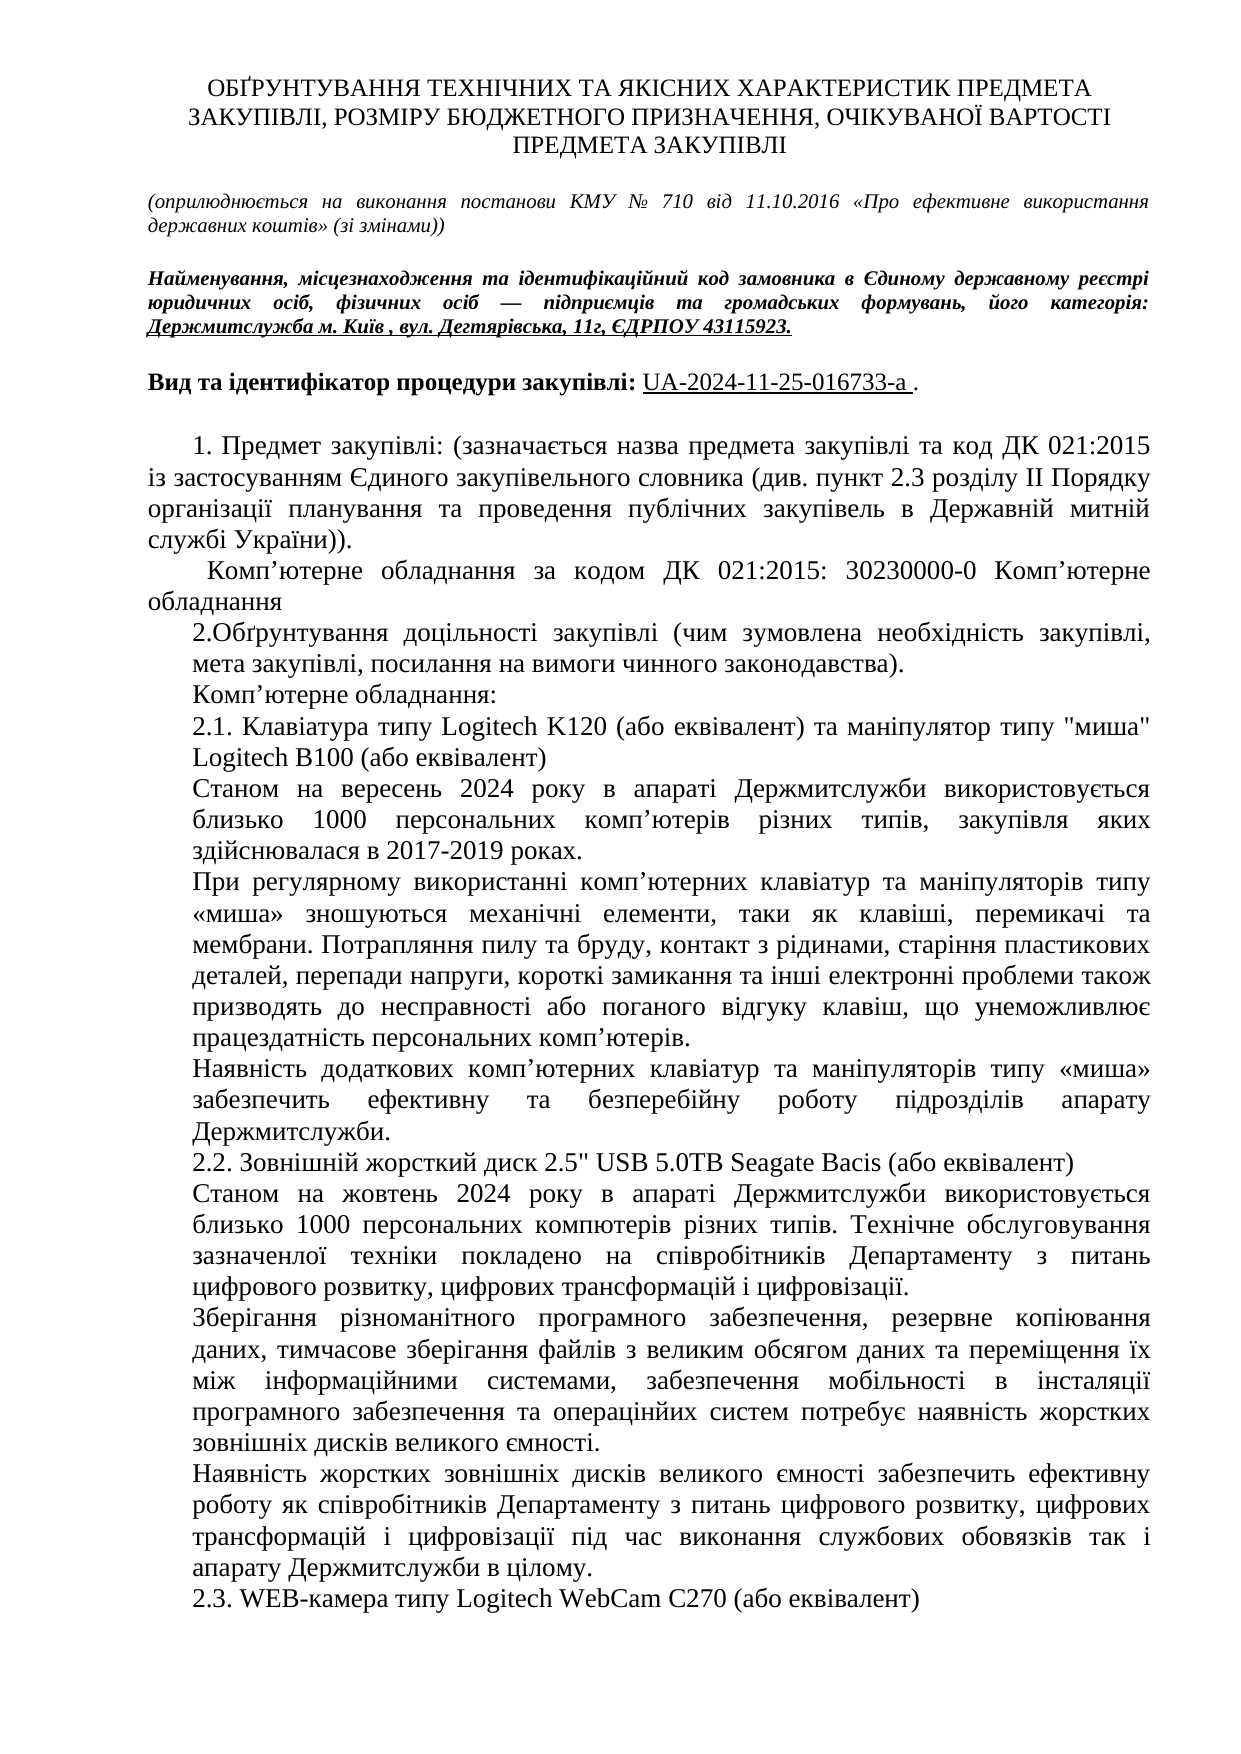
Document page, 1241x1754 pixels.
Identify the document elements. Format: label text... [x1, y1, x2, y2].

list При регулярному використанні комп’ютерних клавіатур та маніпуляторів типу «миша» зношуються механічні елементи, таки як клавіші, перемикачі та мембрани. Потрапляння пилу та бруду, контакт з рідинами, старіння пластикових деталей, перепади напруги, короткі замикання та інші електронні проблеми також призводять до несправності або поганого відгуку клавіш, що унеможливлює працездатність персональних комп’ютерів. [192, 866, 1152, 1052]
list Наявність додаткових комп’ютерних клавіатур та маніпуляторів типу «миша» забезпечить ефективну та безперебійну роботу підрозділів апарату Держмитслужби. [192, 1052, 1152, 1146]
list 2.1. Клавіатура типу Logitech K120 (або еквівалент) та маніпулятор типу "миша" Logitech B100 (або еквівалент) [192, 710, 1152, 772]
text ОБҐРУНТУВАННЯ ТЕХНІЧНИХ ТА ЯКІСНИХ ХАРАКТЕРИСТИК ПРЕДМЕТА ЗАКУПІВЛІ, РОЗМІРУ БЮДЖЕТНОГО ПРИЗНАЧЕННЯ, ОЧІКУВАНОЇ ВАРТОСТІ ПРЕДМЕТА ЗАКУПІВЛІ [148, 73, 1152, 159]
list Станом на жовтень 2024 року в апараті Держмитслужби використовується близько 1000 персональних компютерів різних типів. Технічне обслуговування зазначенлої техніки покладено на співробітників Департаменту з питань цифрового розвитку, цифрових трансформацій і цифровізації. [192, 1177, 1152, 1302]
text Комп’ютерне обладнання за кодом ДК 021:2015: 30230000-0 Комп’ютерне обладнання [148, 554, 1152, 616]
text Вид та ідентифікатор процедури закупівлі: UA-2024-11-25-016733-a . [148, 367, 1152, 396]
list 2.2. Зовнішній жорсткий диск 2.5" USB 5.0TB Seagate Bacis (або еквівалент) [192, 1146, 1152, 1177]
text (оприлюднюється на виконання постанови КМУ № 710 від 11.10.2016 «Про ефективне використання державних коштів» (зі змінами)) [148, 188, 1152, 237]
list Наявність жорстких зовнішніх дисків великого ємності забезпечить ефективну роботу як співробітників Департаменту з питань цифрового розвитку, цифрових трансформацій і цифровізації під час виконання службових обовязків так і апарату Держмитслужби в цілому. [192, 1457, 1152, 1582]
list Предмет закупівлі: (зазначається назва предмета закупівлі та код ДК 021:2015 із застосуванням Єдиного закупівельного словника (див. пункт 2.3 розділу ІІ Порядку організації планування та проведення публічних закупівель в Державній митній службі України)). [148, 429, 1152, 554]
list 2.3. WEB-камера типу Logitech WebCam C270 (або еквівалент) [192, 1582, 1152, 1613]
list Станом на вересень 2024 року в апараті Держмитслужби використовується близько 1000 персональних комп’ютерів різних типів, закупівля яких здійснювалася в 2017-2019 роках. [192, 772, 1152, 866]
text Найменування, місцезнаходження та ідентифікаційний код замовника в Єдиному державному реєстрі юридичних осіб, фізичних осіб — підприємців та громадських формувань, його категорія: Держмитслужба м. Київ , вул. Дегтярівська, 11г, ЄДРПОУ 43115923. [148, 266, 1152, 338]
list Зберігання різноманітного програмного забезпечення, резервне копіювання даних, тимчасове зберігання файлів з великим обсягом даних та переміщення їх між інформаційними системами, забезпечення мобільності в інсталяції програмного забезпечення та операцінйих систем потребує наявність жорстких зовнішніх дисків великого ємності. [192, 1302, 1152, 1457]
list Комп’ютерне обладнання: [192, 679, 1152, 710]
list 2.Обґрунтування доцільності закупівлі (чим зумовлена необхідність закупівлі, мета закупівлі, посилання на вимоги чинного законодавства). [192, 616, 1152, 679]
